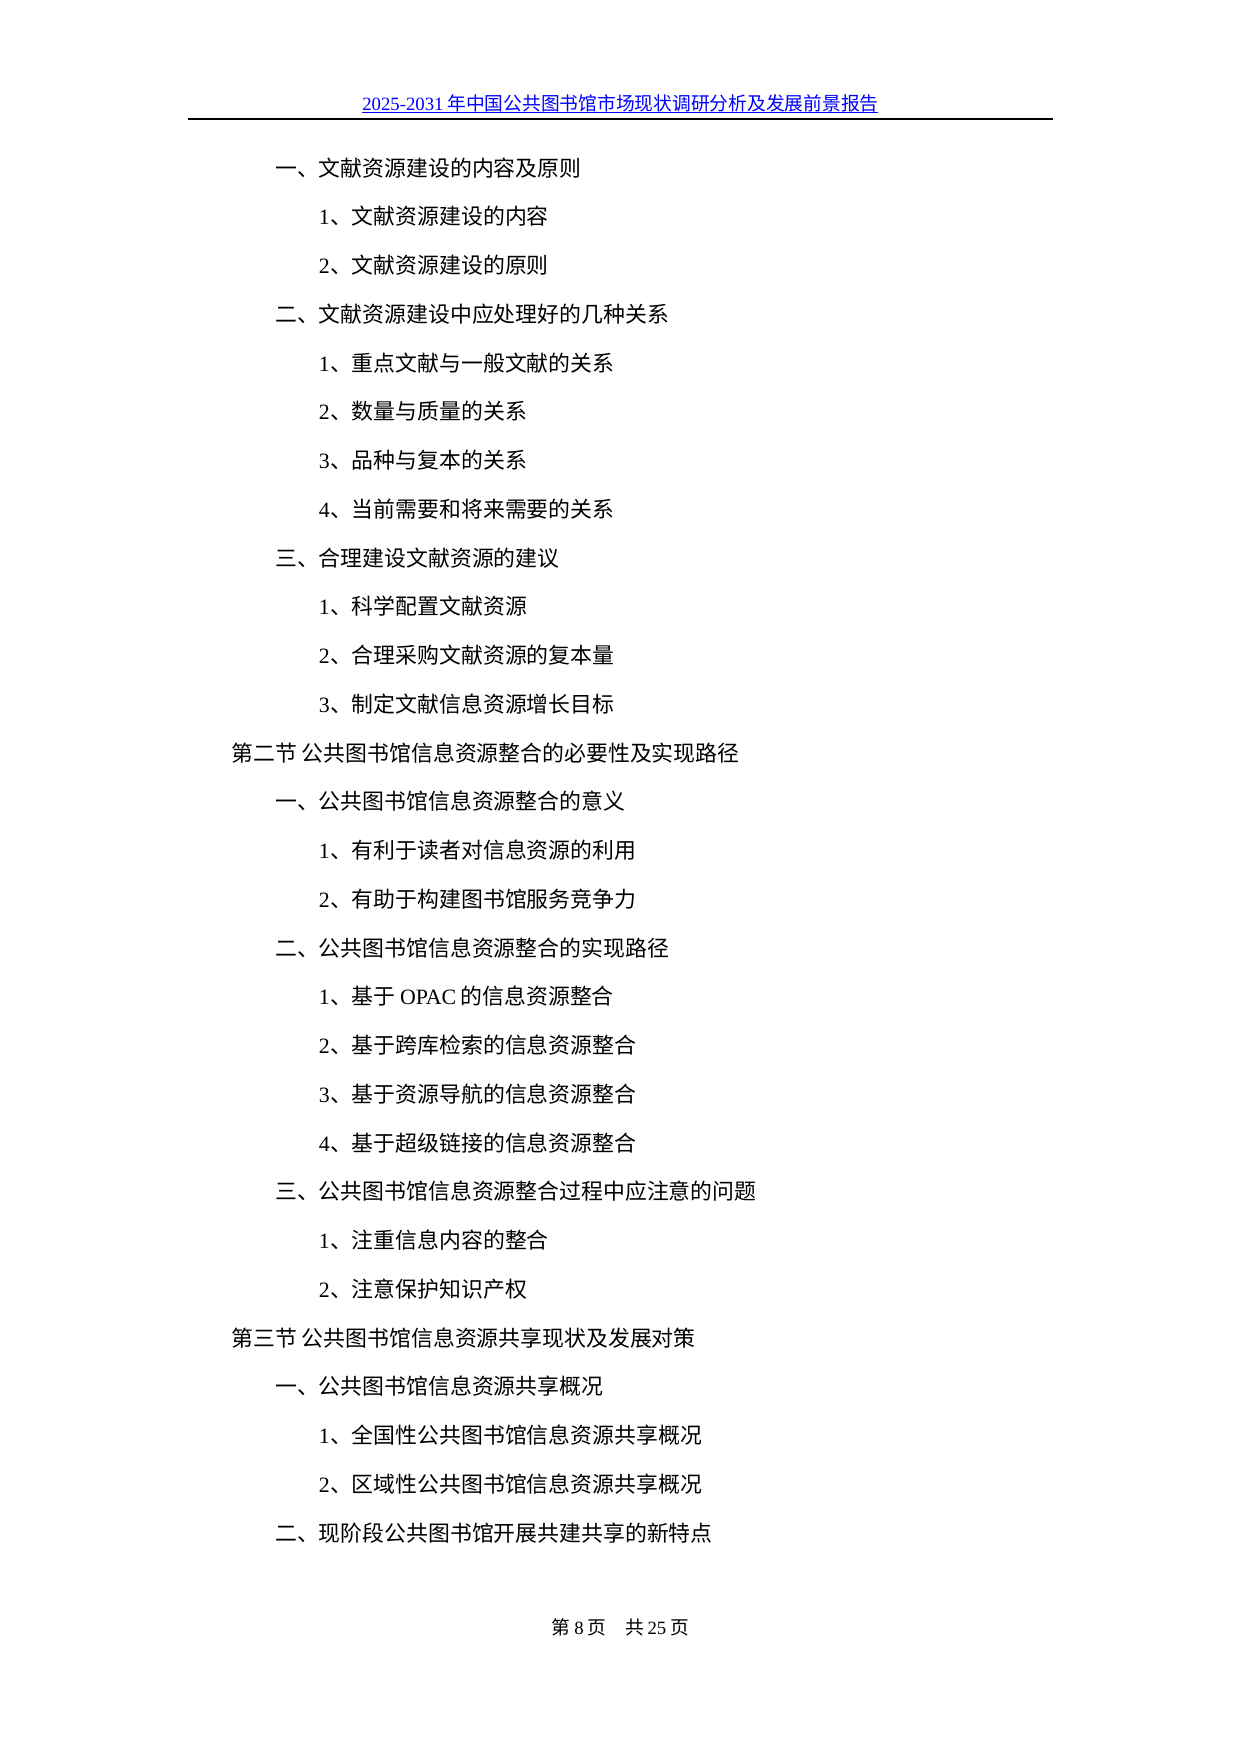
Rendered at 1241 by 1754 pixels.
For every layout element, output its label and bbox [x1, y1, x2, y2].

text [187, 150, 1053, 1548]
